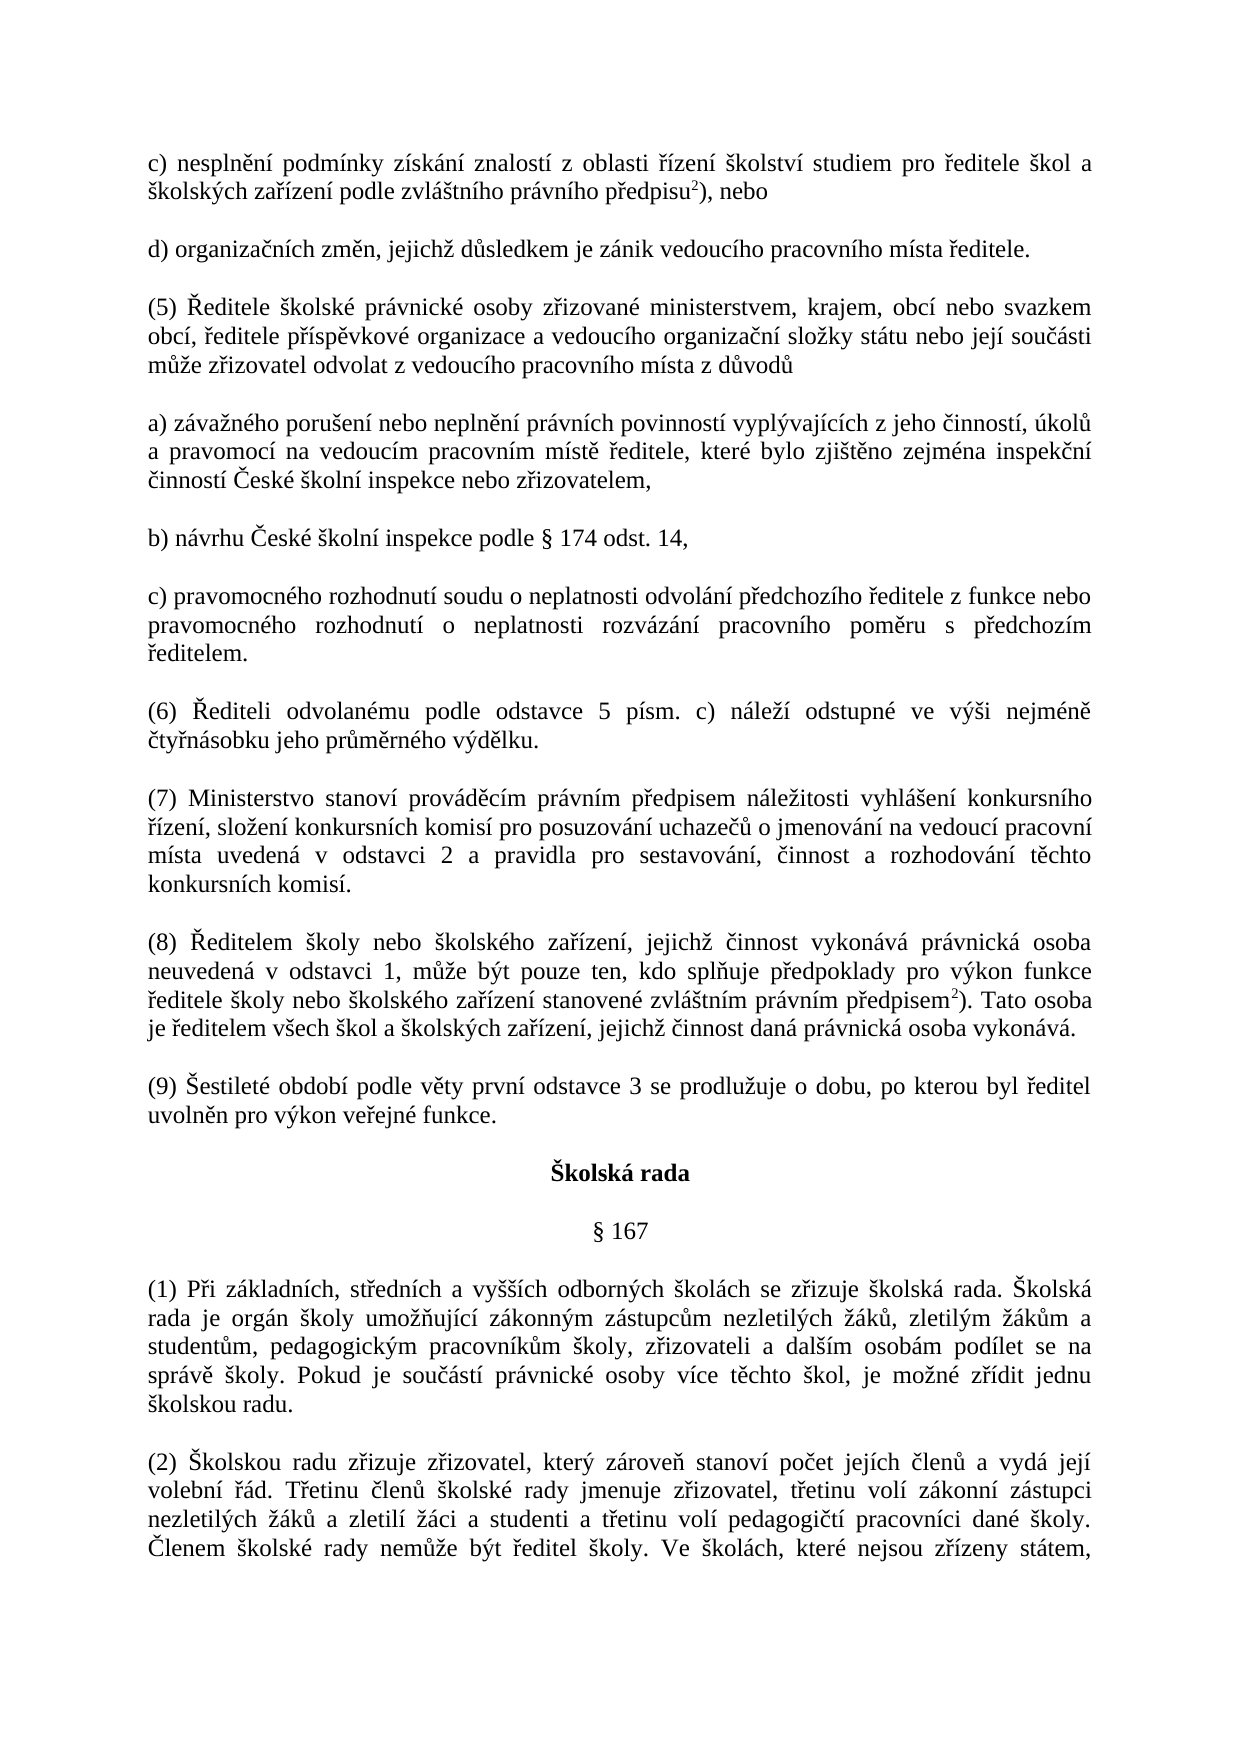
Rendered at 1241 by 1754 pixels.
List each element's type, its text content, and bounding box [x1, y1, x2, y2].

text Školská rada [148, 1158, 1093, 1187]
text a) závažného porušení nebo neplnění právních povinností vyplývajících z jeho činností, úkolů a pravomocí na vedoucím pracovním místě ředitele, které bylo zjištěno zejména inspekční činností České školní inspekce nebo zřizovatelem, [148, 408, 1093, 494]
text c) pravomocného rozhodnutí soudu o neplatnosti odvolání předchozího ředitele z funkce nebo pravomocného rozhodnutí o neplatnosti rozvázání pracovního poměru s předchozím ředitelem. [148, 581, 1093, 667]
text c) nesplnění podmínky získání znalostí z oblasti řízení školství studiem pro ředitele škol a školských zařízení podle zvláštního právního předpisu2), nebo [148, 148, 1093, 205]
text b) návrhu České školní inspekce podle § 174 odst. 14, [148, 523, 1093, 552]
text (9) Šestileté období podle věty první odstavce 3 se prodlužuje o dobu, po kterou byl ředitel uvolněn pro výkon veřejné funkce. [148, 1071, 1093, 1129]
text (8) Ředitelem školy nebo školského zařízení, jejichž činnost vykonává právnická osoba neuvedená v odstavci 1, může být pouze ten, kdo splňuje předpoklady pro výkon funkce ředitele školy nebo školského zařízení stanovené zvláštním právním předpisem2). Tato osoba je ředitelem všech škol a školských zařízení, jejichž činnost daná právnická osoba vykonává. [148, 927, 1093, 1042]
text (5) Ředitele školské právnické osoby zřizované ministerstvem, krajem, obcí nebo svazkem obcí, ředitele příspěvkové organizace a vedoucího organizační složky státu nebo její součásti může zřizovatel odvolat z vedoucího pracovního místa z důvodů [148, 292, 1093, 378]
text (6) Řediteli odvolanému podle odstavce 5 písm. c) náleží odstupné ve výši nejméně čtyřnásobku jeho průměrného výdělku. [148, 696, 1093, 754]
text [148, 1447, 1093, 1562]
text (1) Při základních, středních a vyšších odborných školách se zřizuje školská rada. Školská rada je orgán školy umožňující zákonným zástupcům nezletilých žáků, zletilým žákům a studentům, pedagogickým pracovníkům školy, zřizovateli a dalším osobám podílet se na správě školy. Pokud je součástí právnické osoby více těchto škol, je možné zřídit jednu školskou radu. [148, 1274, 1093, 1418]
text (7) Ministerstvo stanoví prováděcím právním předpisem náležitosti vyhlášení konkursního řízení, složení konkursních komisí pro posuzování uchazečů o jmenování na vedoucí pracovní místa uvedená v odstavci 2 a pravidla pro sestavování, činnost a rozhodování těchto konkursních komisí. [148, 783, 1093, 898]
text § 167 [148, 1216, 1093, 1245]
text d) organizačních změn, jejichž důsledkem je zánik vedoucího pracovního místa ředitele. [148, 234, 1093, 263]
